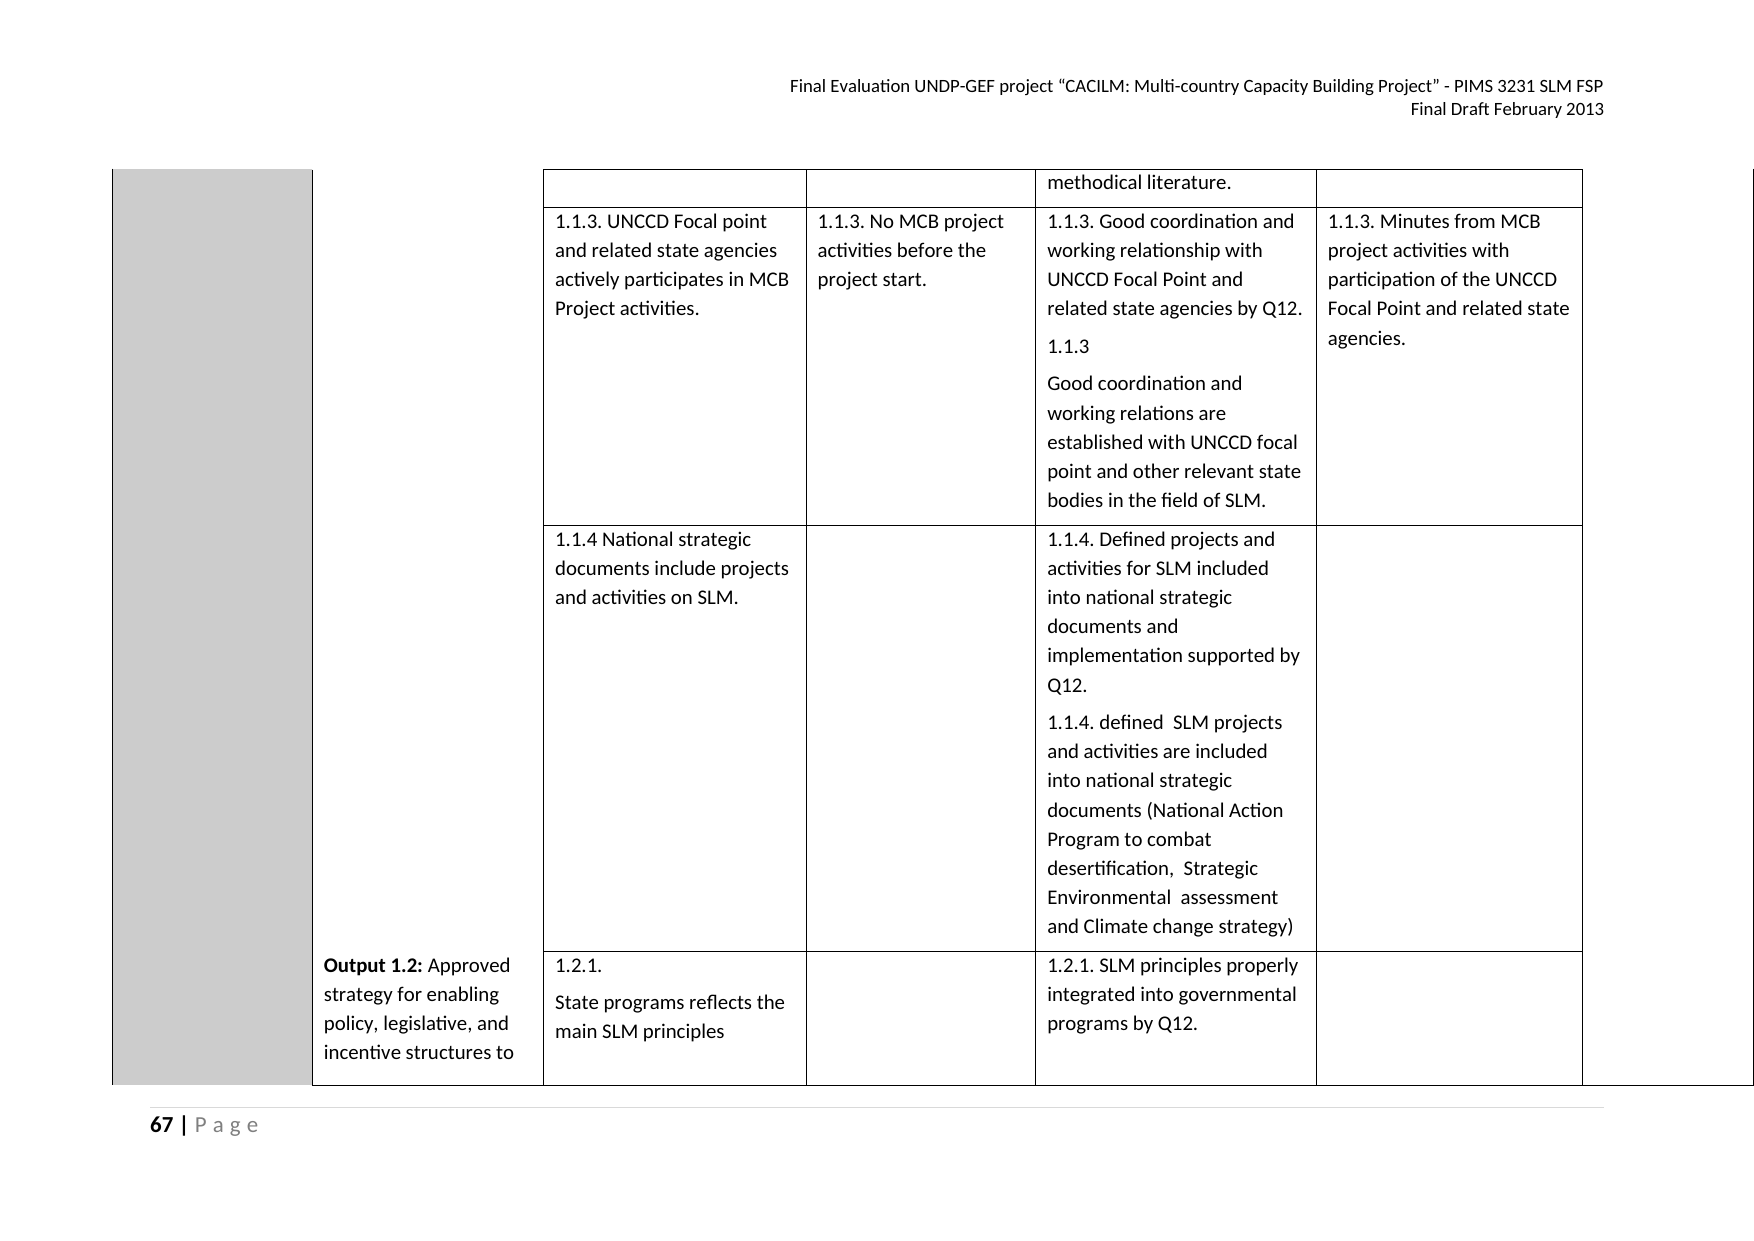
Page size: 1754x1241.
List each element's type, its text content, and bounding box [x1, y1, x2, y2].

table_cell 1.1.4 National strategic documents include projects and activities on SLM. [544, 526, 806, 951]
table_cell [544, 952, 806, 1085]
table_cell 1.1.3. UNCCD Focal point and related state agencies actively participates in MCB Project activities. [544, 208, 806, 525]
table_cell 1.1.3. No MCB project activities before the project start. [807, 208, 1035, 525]
table_cell [807, 952, 1035, 1085]
table_cell [1317, 526, 1582, 951]
table_cell 1.1.3. Good coordination and working relationship with UNCCD Focal Point and related state agencies by Q12. 1.1.3 Good coordination and working relations are established with UNCCD focal point and other relevant state bodies in the field of SLM. [1036, 208, 1316, 525]
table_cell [313, 951, 543, 1085]
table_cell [1036, 952, 1316, 1085]
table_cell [807, 170, 1035, 207]
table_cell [1317, 170, 1582, 207]
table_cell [1036, 170, 1316, 207]
table_cell [1583, 951, 1753, 1085]
table_cell [1317, 952, 1582, 1085]
table_cell [807, 526, 1035, 951]
table_cell 1.1.4. Defined projects and activities for SLM included into national strategic documents and implementation supported by Q12. 1.1.4. defined SLM projects and activities are included into national strategic documents (National Action Program to combat desertification, Strategic Environmental assessment and Climate change strategy) [1036, 526, 1316, 951]
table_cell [544, 170, 806, 207]
table_cell 1.1.3. Minutes from MCB project activities with participation of the UNCCD Focal Point and related state agencies. [1317, 208, 1582, 525]
